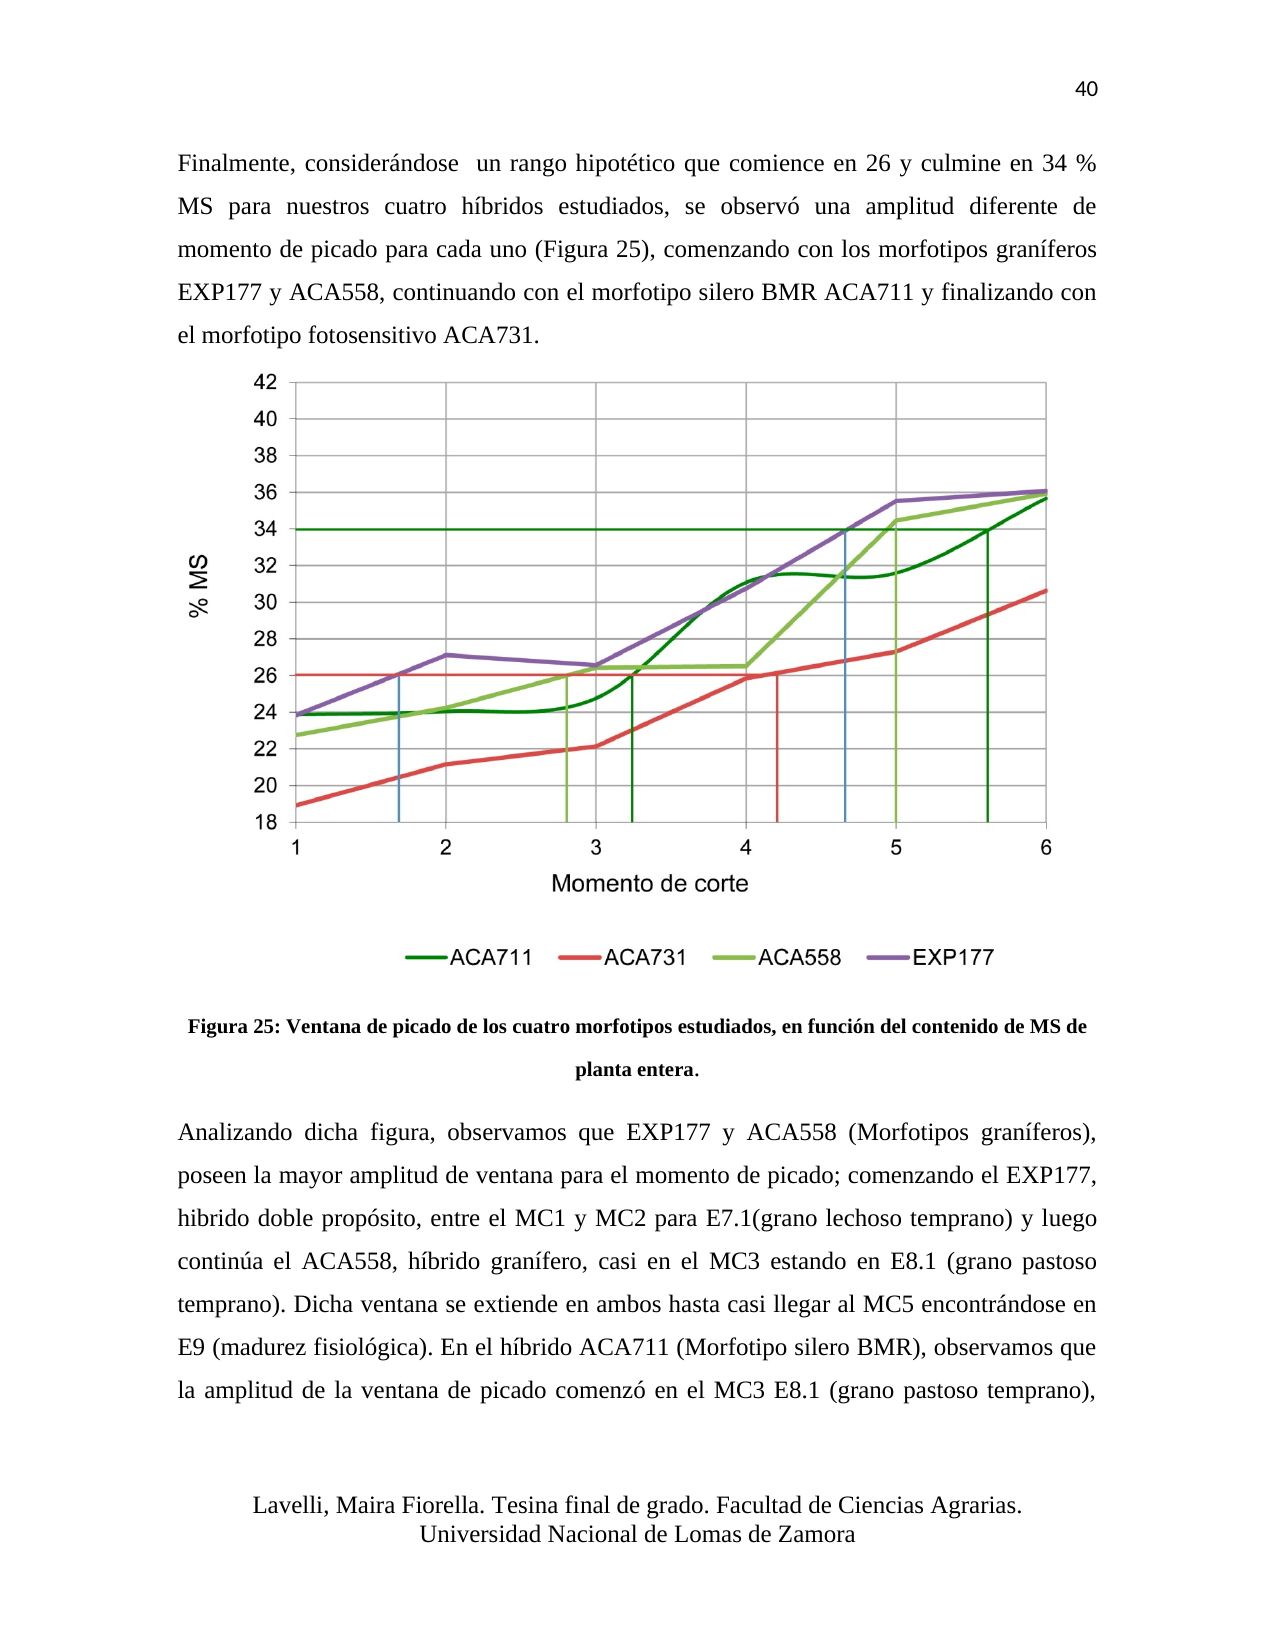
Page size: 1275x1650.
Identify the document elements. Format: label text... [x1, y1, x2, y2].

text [177, 1117, 1098, 1404]
text Finalmente, considerándose un rango hipotético que comience en 26 y culmine en 34 % MS para nuestros cuatro híbridos estudiados, se observó una amplitud diferente de momento de picado para cada uno (Figura 25), comenzando con los morfotipos graníferos EXP177 y ACA558, continuando con el morfotipo silero BMR ACA711 y finalizando con el morfotipo fotosensitivo ACA731. [177, 148, 1098, 349]
picture [177, 363, 1098, 1001]
text Figura 25: Ventana de picado de los cuatro morfotipos estudiados, en función del contenido de MS de planta entera. [177, 1014, 1098, 1082]
